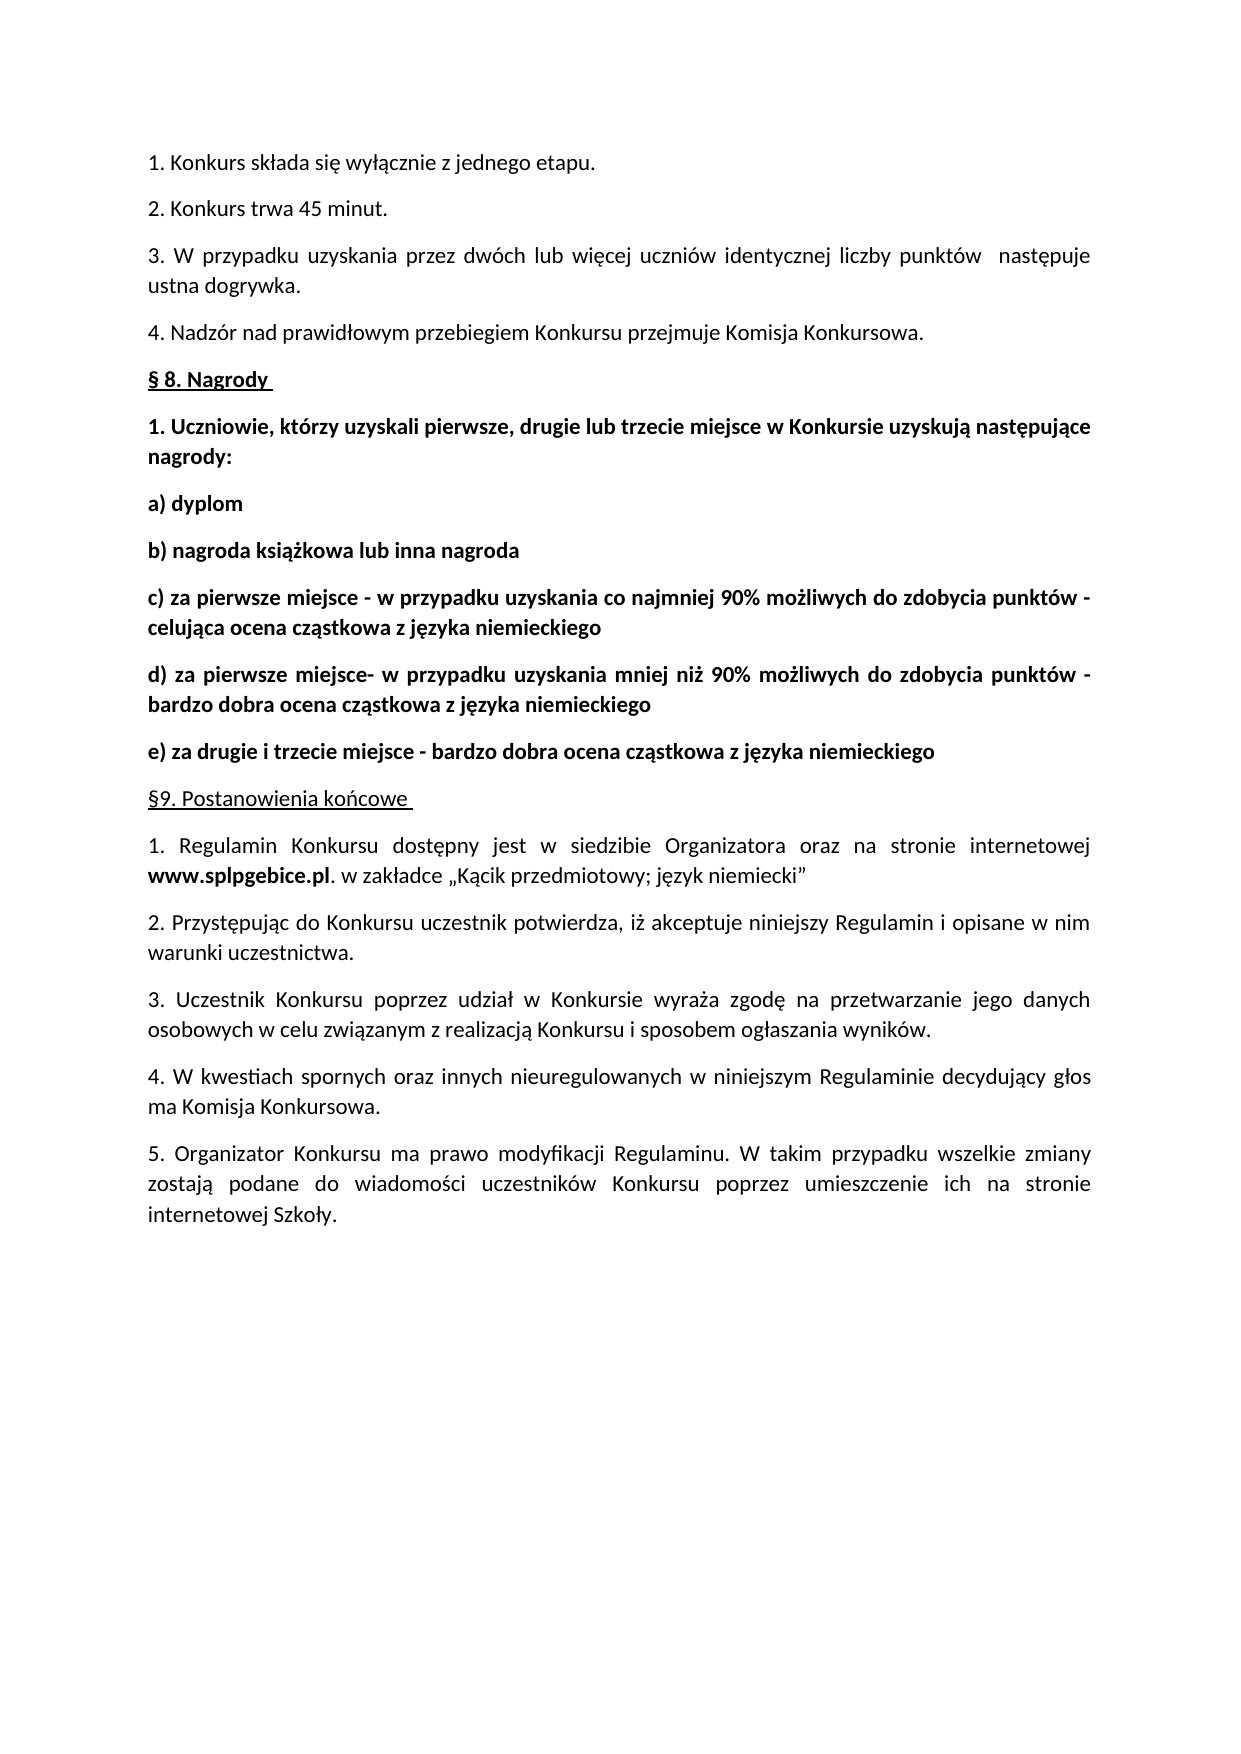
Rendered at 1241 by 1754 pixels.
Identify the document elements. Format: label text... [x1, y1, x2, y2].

text b) nagroda książkowa lub inna nagroda [148, 536, 1093, 564]
text 2. Konkurs trwa 45 minut. [148, 194, 1093, 222]
text 3. Uczestnik Konkursu poprzez udział w Konkursie wyraża zgodę na przetwarzanie jego danych osobowych w celu związanym z realizacją Konkursu i sposobem ogłaszania wyników. [148, 985, 1093, 1043]
text 5. Organizator Konkursu ma prawo modyfikacji Regulaminu. W takim przypadku wszelkie zmiany zostają podane do wiadomości uczestników Konkursu poprzez umieszczenie ich na stronie internetowej Szkoły. [148, 1139, 1093, 1228]
text 1. Uczniowie, którzy uzyskali pierwsze, drugie lub trzecie miejsce w Konkursie uzyskują następujące nagrody: [148, 412, 1093, 470]
text c) za pierwsze miejsce - w przypadku uzyskania co najmniej 90% możliwych do zdobycia punktów - celująca ocena cząstkowa z języka niemieckiego [148, 583, 1093, 641]
text § 8. Nagrody [148, 365, 1093, 393]
text 1. Konkurs składa się wyłącznie z jednego etapu. [148, 148, 1093, 176]
text d) za pierwsze miejsce- w przypadku uzyskania mniej niż 90% możliwych do zdobycia punktów - bardzo dobra ocena cząstkowa z języka niemieckiego [148, 660, 1093, 718]
text e) za drugie i trzecie miejsce - bardzo dobra ocena cząstkowa z języka niemieckiego [148, 737, 1093, 765]
text §9. Postanowienia końcowe [148, 784, 1093, 812]
text 4. W kwestiach spornych oraz innych nieuregulowanych w niniejszym Regulaminie decydujący głos ma Komisja Konkursowa. [148, 1062, 1093, 1120]
text 4. Nadzór nad prawidłowym przebiegiem Konkursu przejmuje Komisja Konkursowa. [148, 318, 1093, 346]
text 3. W przypadku uzyskania przez dwóch lub więcej uczniów identycznej liczby punktów następuje ustna dogrywka. [148, 241, 1093, 299]
text a) dyplom [148, 489, 1093, 517]
text 2. Przystępując do Konkursu uczestnik potwierdza, iż akceptuje niniejszy Regulamin i opisane w nim warunki uczestnictwa. [148, 908, 1093, 966]
text 1. Regulamin Konkursu dostępny jest w siedzibie Organizatora oraz na stronie internetowej www.splpgebice.pl. w zakładce „Kącik przedmiotowy; język niemiecki” [148, 831, 1093, 889]
